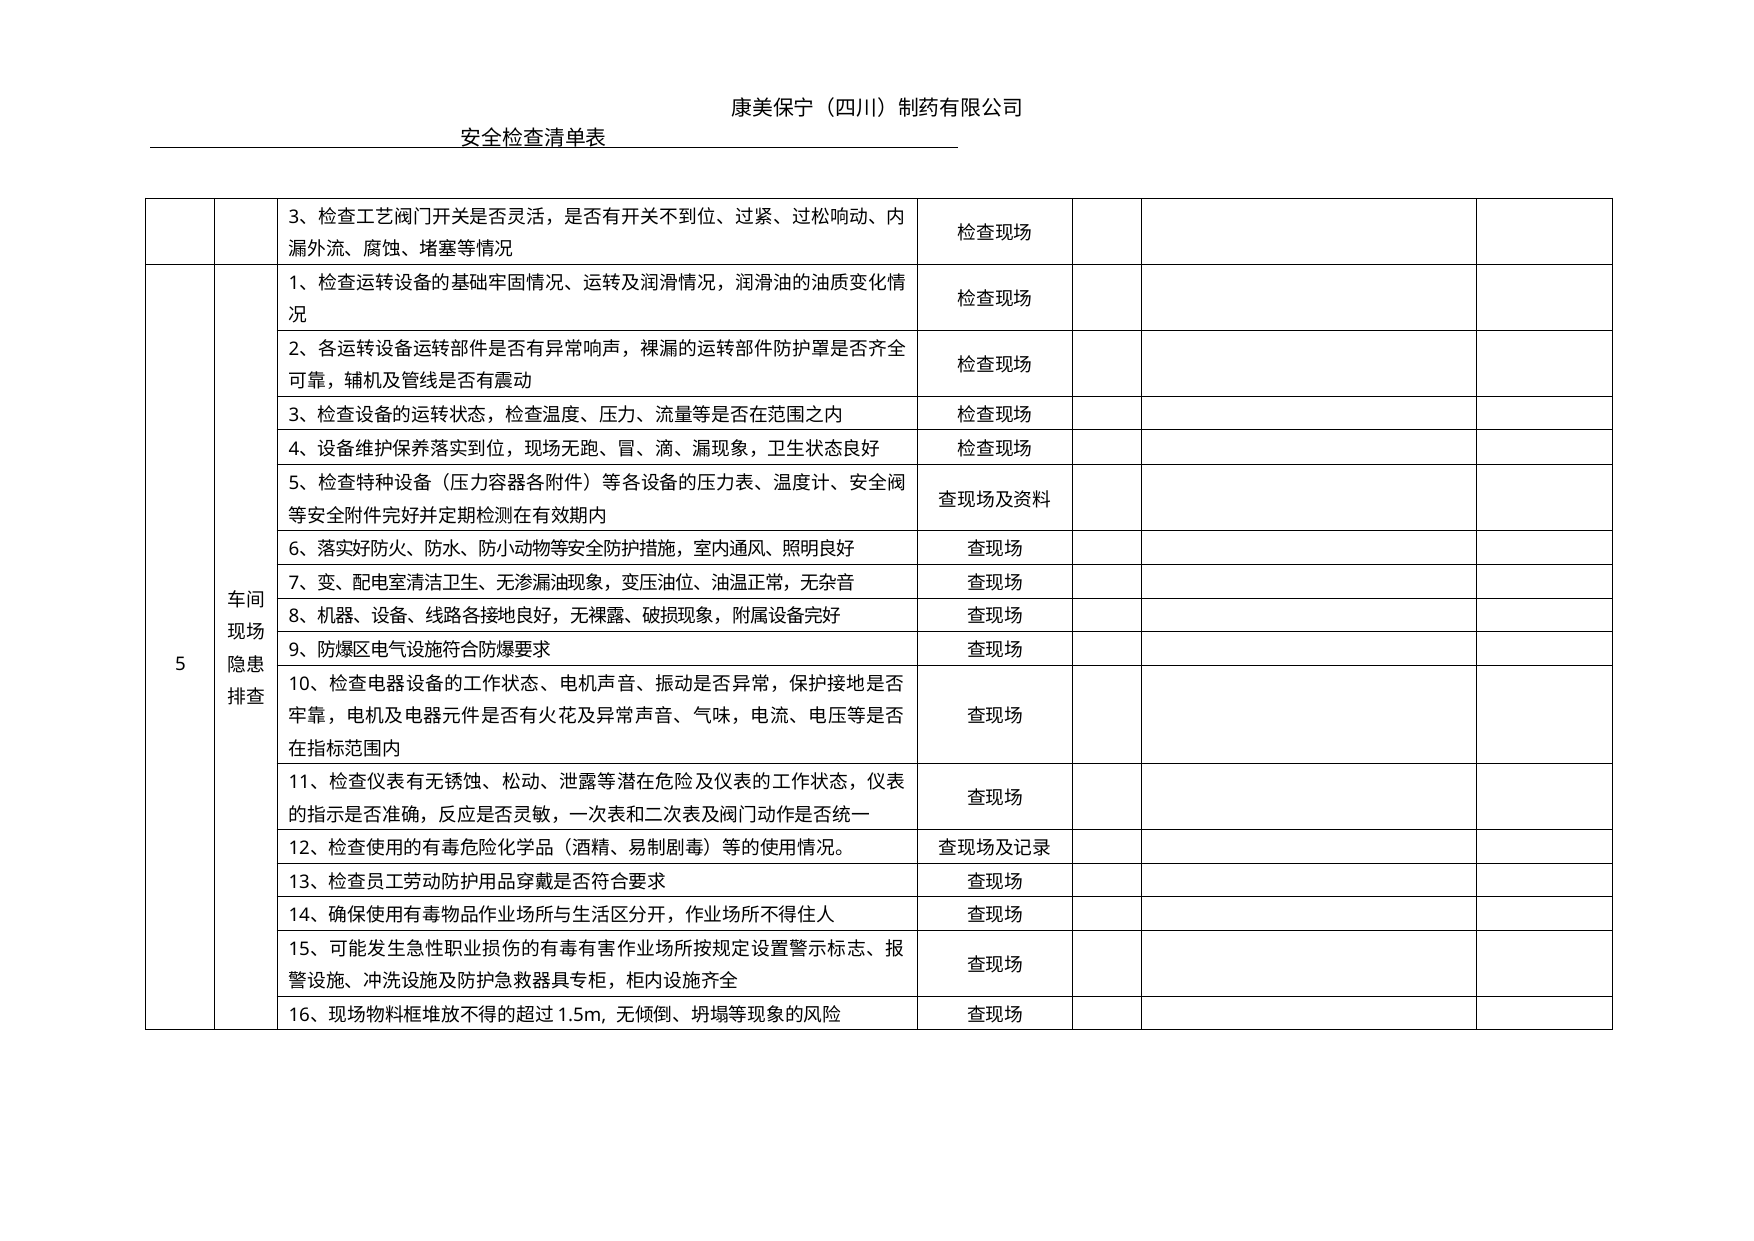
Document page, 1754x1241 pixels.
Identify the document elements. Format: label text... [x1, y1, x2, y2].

table_cell [1073, 864, 1141, 896]
table_cell [1477, 397, 1612, 429]
table_cell [1477, 632, 1612, 664]
table_cell [1477, 599, 1612, 631]
table_cell 检查现场 [918, 331, 1072, 396]
table_cell [1477, 265, 1612, 330]
table_cell 11、检查仪表有无锈蚀、松动、泄露等潜在危险及仪表的工作状态，仪表的指示是否准确，反应是否灵敏，一次表和二次表及阀门动作是否统一 [278, 764, 917, 829]
table_cell [1073, 632, 1141, 664]
table_cell [1142, 565, 1476, 597]
table_cell 8、机器、设备、线路各接地良好，无裸露、破损现象，附属设备完好 [278, 599, 917, 631]
table_cell [1073, 465, 1141, 530]
table_cell 查现场 [918, 931, 1072, 996]
table_cell 3、检查设备的运转状态，检查温度、压力、流量等是否在范围之内 [278, 397, 917, 429]
table_cell 14、确保使用有毒物品作业场所与生活区分开，作业场所不得住人 [278, 897, 917, 930]
table_cell [1477, 997, 1612, 1029]
table_cell 查现场 [918, 565, 1072, 597]
table_cell [1073, 764, 1141, 829]
table_cell [1142, 997, 1476, 1029]
table_cell 查现场 [918, 666, 1072, 763]
table_cell 12、检查使用的有毒危险化学品（酒精、易制剧毒）等的使用情况。 [278, 830, 917, 863]
table_cell [1073, 331, 1141, 396]
table_cell [1477, 764, 1612, 829]
table_cell [1477, 199, 1612, 264]
table_cell [1073, 599, 1141, 631]
table_cell [1073, 897, 1141, 930]
table_cell 16、现场物料框堆放不得的超过1.5m, 无倾倒、坍塌等现象的风险 [278, 997, 917, 1029]
table_cell 查现场 [918, 531, 1072, 564]
table_cell [1142, 265, 1476, 330]
table_cell [1142, 465, 1476, 530]
table_cell [1142, 830, 1476, 863]
table_cell 13、检查员工劳动防护用品穿戴是否符合要求 [278, 864, 917, 896]
table_cell 7、变、配电室清洁卫生、无渗漏油现象，变压油位、油温正常，无杂音 [278, 565, 917, 597]
table_cell 查现场及资料 [918, 465, 1072, 530]
table_cell 4、设备维护保养落实到位，现场无跑、冒、滴、漏现象，卫生状态良好 [278, 430, 917, 464]
table_cell [1142, 430, 1476, 464]
table_cell [1142, 331, 1476, 396]
table_cell [1142, 897, 1476, 930]
table_cell [1073, 265, 1141, 330]
table_cell [1073, 531, 1141, 564]
table_cell 查现场 [918, 599, 1072, 631]
table_cell 车间现场隐患排查 [215, 265, 277, 1029]
table_cell [1477, 430, 1612, 464]
table_cell 5 [146, 265, 214, 1029]
table_cell [1142, 764, 1476, 829]
table_cell [1477, 931, 1612, 996]
table_cell [1477, 897, 1612, 930]
table_cell 1、检查运转设备的基础牢固情况、运转及润滑情况，润滑油的油质变化情况 [278, 265, 917, 330]
table_cell [1073, 565, 1141, 597]
table_cell [1142, 531, 1476, 564]
table_cell [1477, 864, 1612, 896]
table_cell 查现场及记录 [918, 830, 1072, 863]
table_cell [1073, 397, 1141, 429]
table_cell [1073, 830, 1141, 863]
table_cell [1142, 397, 1476, 429]
table_cell [1477, 531, 1612, 564]
table_cell 查现场 [918, 997, 1072, 1029]
table_cell 检查现场 [918, 430, 1072, 464]
table_cell 9、防爆区电气设施符合防爆要求 [278, 632, 917, 664]
table_cell 15、可能发生急性职业损伤的有毒有害作业场所按规定设置警示标志、报警设施、冲洗设施及防护急救器具专柜，柜内设施齐全 [278, 931, 917, 996]
table_cell [1142, 931, 1476, 996]
table_cell [1477, 565, 1612, 597]
table_cell [1073, 666, 1141, 763]
table_cell 10、检查电器设备的工作状态、电机声音、振动是否异常，保护接地是否牢靠，电机及电器元件是否有火花及异常声音、气味，电流、电压等是否在指标范围内 [278, 666, 917, 763]
table_cell 查现场 [918, 864, 1072, 896]
table_cell [1142, 666, 1476, 763]
table_cell 查现场 [918, 897, 1072, 930]
table_cell 6、落实好防火、防水、防小动物等安全防护措施，室内通风、照明良好 [278, 531, 917, 564]
table_cell [1477, 465, 1612, 530]
table_cell [1477, 666, 1612, 763]
table_cell 检查现场 [918, 265, 1072, 330]
table_cell 2、各运转设备运转部件是否有异常响声，裸漏的运转部件防护罩是否齐全可靠，辅机及管线是否有震动 [278, 331, 917, 396]
table_cell [1073, 997, 1141, 1029]
table_cell [1142, 599, 1476, 631]
table_cell [1073, 199, 1141, 264]
table_cell 检查现场 [918, 199, 1072, 264]
table_cell 查现场 [918, 632, 1072, 664]
table_cell [1073, 430, 1141, 464]
table_cell [1073, 931, 1141, 996]
table_cell 5、检查特种设备（压力容器各附件）等各设备的压力表、温度计、安全阀等安全附件完好并定期检测在有效期内 [278, 465, 917, 530]
table_cell [1142, 632, 1476, 664]
table_cell [1142, 199, 1476, 264]
table_cell 3、检查工艺阀门开关是否灵活，是否有开关不到位、过紧、过松响动、内漏外流、腐蚀、堵塞等情况 [278, 199, 917, 264]
table_cell [1477, 331, 1612, 396]
table_cell 检查现场 [918, 397, 1072, 429]
table_cell [1142, 864, 1476, 896]
table_cell 查现场 [918, 764, 1072, 829]
table_cell [1477, 830, 1612, 863]
